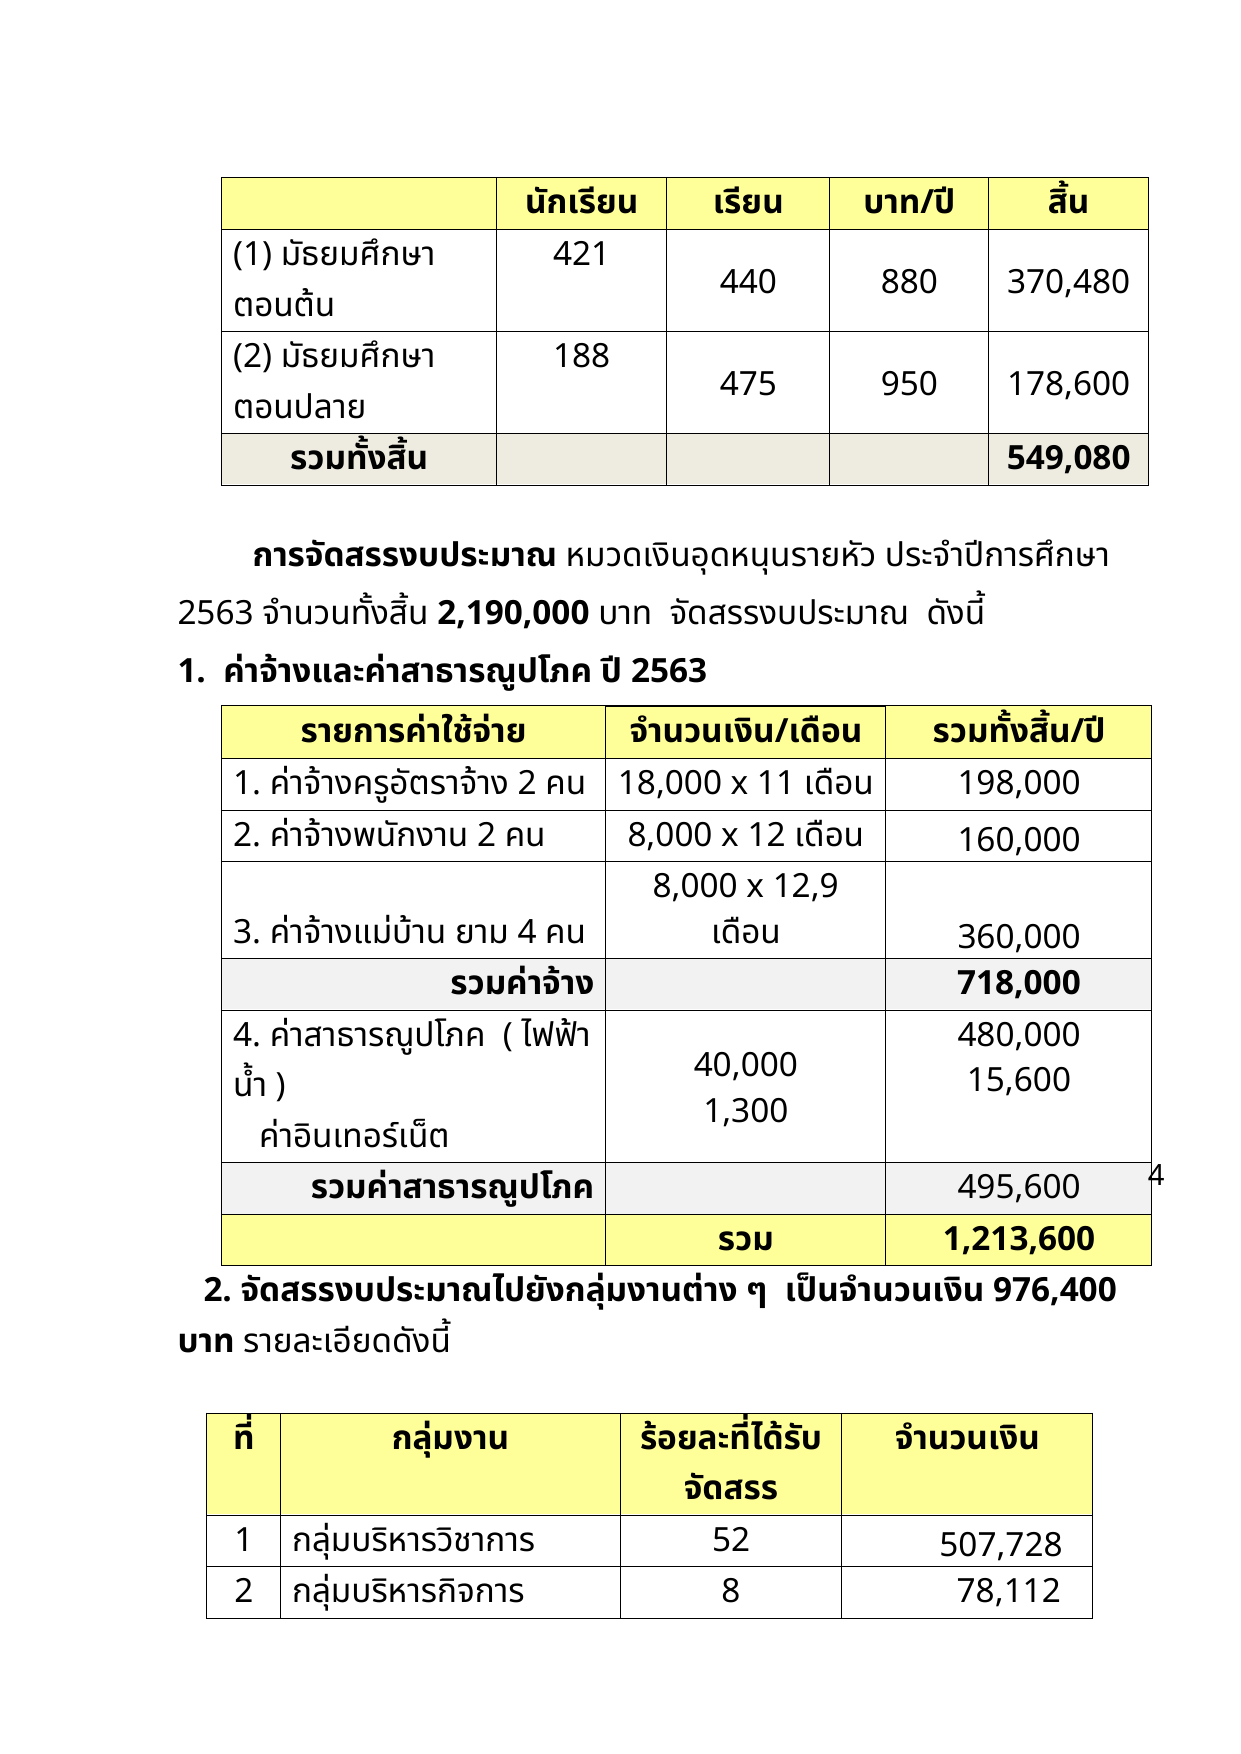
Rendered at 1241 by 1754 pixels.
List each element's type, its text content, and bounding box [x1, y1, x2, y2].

table_cell 507,728 [842, 1516, 1092, 1566]
table_cell [606, 1163, 885, 1214]
text 2. จัดสรรงบประมาณไปยังกลุ่มงานต่าง ๆ เป็นจำนวนเงิน 976,400 บาท รายละเอียดดังนี้ [177, 1266, 1137, 1367]
table_header ระดับชั้น [222, 178, 496, 229]
table_cell 188 [497, 332, 666, 433]
table_cell 18,000 x 11 เดือน [606, 759, 885, 809]
table_cell 495,600 [886, 1163, 1151, 1214]
table_cell 4. ค่าสาธารณูปโภค ( ไฟฟ้า น้ำ ) ค่าอินเทอร์เน็ต [222, 1011, 605, 1162]
table_cell 440 [667, 230, 829, 331]
table_cell 8 [621, 1567, 841, 1617]
table_cell [222, 1215, 605, 1265]
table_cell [281, 1567, 620, 1617]
table_header จำนวนเงิน [842, 1414, 1092, 1514]
table_header จำนวนเงิน/เดือน [606, 707, 885, 758]
table_cell [606, 959, 885, 1009]
text การจัดสรรงบประมาณ หมวดเงินอุดหนุนรายหัว ประจำปีการศึกษา 2563 จำนวนทั้งสิ้น 2,190,000 บาท จัดสรรงบประมาณ ดังนี้ [177, 531, 1137, 639]
table_cell รวมค่าจ้าง [222, 959, 605, 1009]
table_cell 475 [667, 332, 829, 433]
table_header จำนวนนักเรียน [497, 178, 666, 229]
table_cell (1) มัธยมศึกษาตอนต้น [222, 230, 496, 331]
table_header ที่ [207, 1414, 280, 1514]
table_cell รวมค่าสาธารณูปโภค [222, 1163, 605, 1214]
table_cell 178,600 [989, 332, 1148, 433]
table_cell รวมทั้งสิ้น [222, 434, 496, 484]
table_cell 880 [830, 230, 988, 331]
text 1. ค่าจ้างและค่าสาธารณูปโภค ปี 2563 [177, 647, 1137, 698]
table_cell 1,213,600 [886, 1215, 1151, 1265]
table_cell 421 [497, 230, 666, 331]
table_cell (2) มัธยมศึกษาตอนปลาย [222, 332, 496, 433]
table_header คน/บาท/ปี [830, 178, 988, 229]
table_cell 78,112 [842, 1567, 1092, 1617]
table_cell 360,000 [886, 862, 1151, 958]
table_cell 160,000 [886, 811, 1151, 861]
table_cell 198,000 [886, 759, 1151, 809]
table_cell 1. ค่าจ้างครูอัตราจ้าง 2 คน [222, 759, 605, 809]
table_cell 549,080 [989, 434, 1148, 484]
table_header บาท/ภาคเรียน [667, 178, 829, 229]
table_header รายการค่าใช้จ่าย [222, 706, 605, 758]
table_cell 40,000 1,300 [606, 1011, 885, 1162]
table_cell 718,000 [886, 959, 1151, 1009]
table_cell 2. ค่าจ้างพนักงาน 2 คน [222, 811, 605, 861]
table_cell 2 [207, 1567, 280, 1617]
table_cell 370,480 [989, 230, 1148, 331]
table_cell [667, 434, 829, 484]
table_cell [830, 434, 988, 484]
table_cell [497, 434, 666, 484]
table_cell รวม [606, 1215, 885, 1265]
table_cell 3. ค่าจ้างแม่บ้าน ยาม 4 คน [222, 862, 605, 958]
table_cell 8,000 x 12 เดือน [606, 811, 885, 861]
table_cell 8,000 x 12,9 เดือน [606, 862, 885, 958]
table_header ร้อยละที่ได้รับจัดสรร [621, 1414, 841, 1514]
table_cell 52 [621, 1516, 841, 1566]
table_cell 950 [830, 332, 988, 433]
table_cell กลุ่มบริหารวิชาการ [281, 1516, 620, 1566]
table_cell 480,000 15,600 [886, 1011, 1151, 1162]
table_header รวมทั้งสิ้น [989, 178, 1148, 229]
table_header รวมทั้งสิ้น/ปี [886, 706, 1151, 758]
table_cell 1 [207, 1516, 280, 1566]
table_header กลุ่มงาน [281, 1414, 620, 1514]
